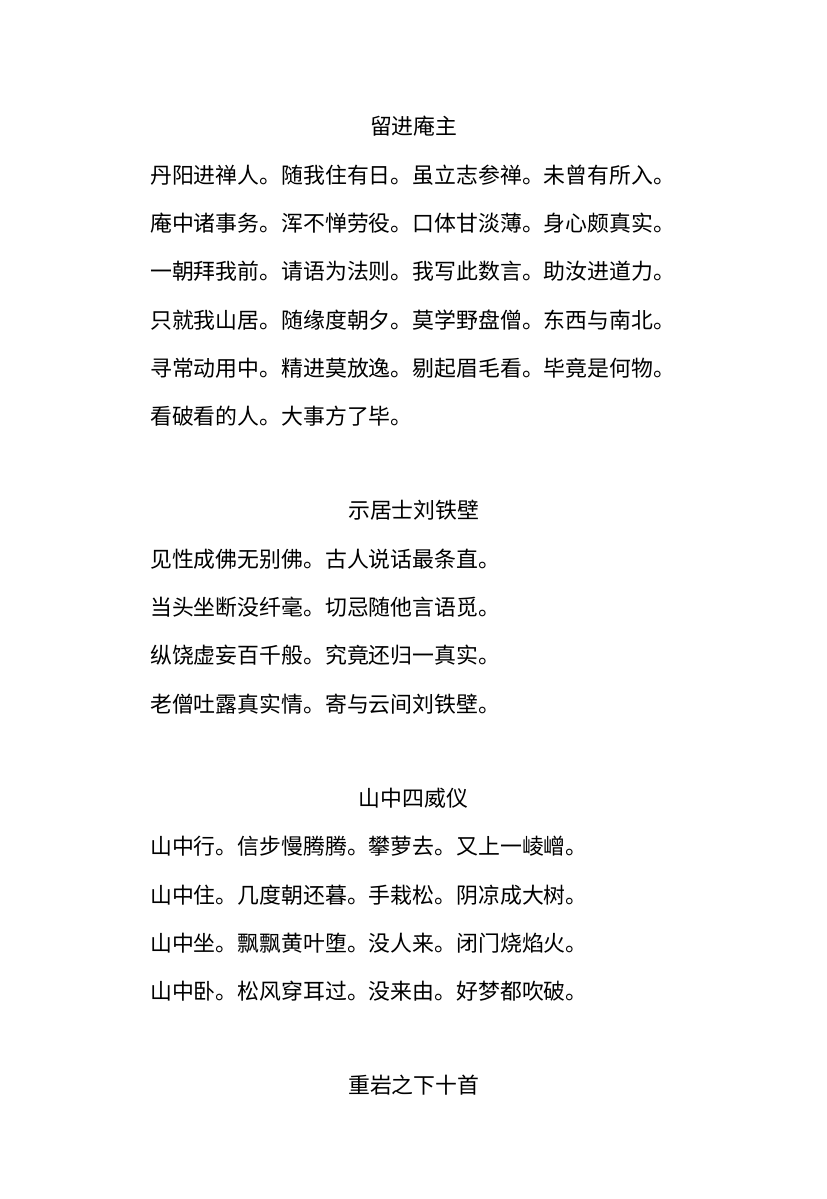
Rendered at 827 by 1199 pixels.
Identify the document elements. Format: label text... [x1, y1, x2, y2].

text 山中住。几度朝还暮。手栽松。阴凉成大树。 [106, 877, 721, 910]
text 留进庵主 [106, 109, 721, 141]
text 老僧吐露真实情。寄与云间刘铁壁。 [106, 686, 721, 719]
text 见性成佛无别佛。古人说话最条直。 [106, 541, 721, 574]
text 看破看的人。大事方了毕。 [106, 399, 721, 431]
text 山中卧。松风穿耳过。没来由。好梦都吹破。 [106, 974, 721, 1006]
text 山中行。信步慢腾腾。攀萝去。又上一崚嶒。 [106, 829, 721, 861]
text 只就我山居。随缘度朝夕。莫学野盘僧。东西与南北。 [106, 302, 721, 335]
text 重岩之下十首 [106, 1068, 721, 1101]
text 山中四威仪 [106, 781, 721, 813]
text 示居士刘铁壁 [106, 493, 721, 526]
text 一朝拜我前。请语为法则。我写此数言。助汝进道力。 [106, 254, 721, 286]
text 山中坐。飘飘黄叶堕。没人来。闭门烧焰火。 [106, 926, 721, 958]
text 当头坐断没纤毫。切忌随他言语觅。 [106, 590, 721, 622]
text 丹阳进禅人。随我住有日。虽立志参禅。未曾有所入。 [106, 157, 721, 190]
text 寻常动用中。精进莫放逸。剔起眉毛看。毕竟是何物。 [106, 351, 721, 383]
text 纵饶虚妄百千般。究竟还归一真实。 [106, 638, 721, 671]
text 庵中诸事务。浑不惮劳役。口体甘淡薄。身心颇真实。 [106, 206, 721, 238]
